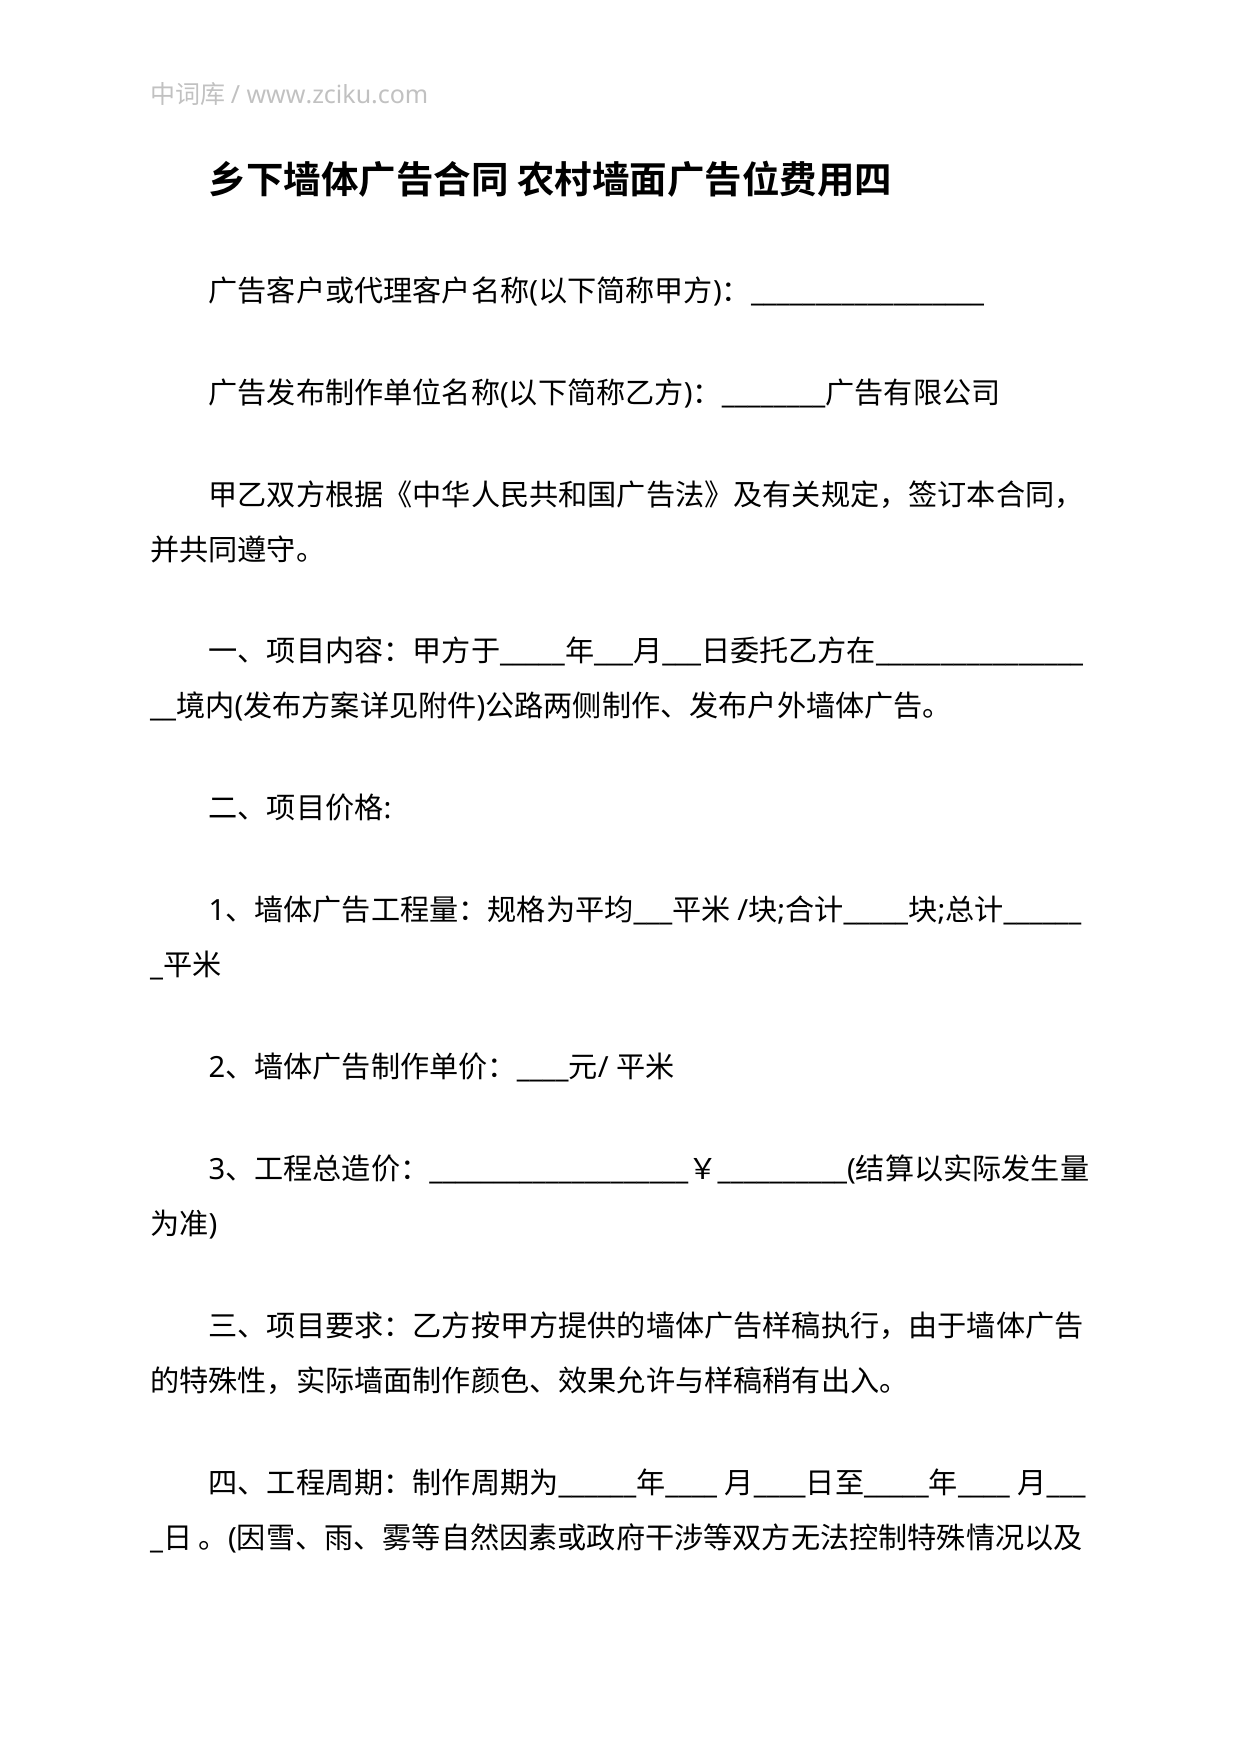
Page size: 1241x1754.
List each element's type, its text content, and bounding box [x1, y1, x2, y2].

text 1、墙体广告工程量：规格为平均___平米 /块;合计_____块;总计_______平米 [150, 887, 1090, 984]
text 广告发布制作单位名称(以下简称乙方)：________广告有限公司 [150, 369, 1090, 412]
text 三、项目要求：乙方按甲方提供的墙体广告样稿执行，由于墙体广告的特殊性，实际墙面制作颜色、效果允许与样稿稍有出入。 [150, 1303, 1090, 1400]
text 二、项目价格: [150, 785, 1090, 827]
text 一、项目内容：甲方于_____年___月___日委托乙方在__________________境内(发布方案详见附件)公路两侧制作、发布户外墙体广告。 [150, 628, 1090, 725]
text 乡下墙体广告合同 农村墙面广告位费用四 [150, 150, 1090, 204]
text 3、工程总造价：____________________￥__________(结算以实际发生量为准) [150, 1146, 1090, 1243]
text 2、墙体广告制作单价：____元/ 平米 [150, 1044, 1090, 1086]
text 甲乙双方根据《中华人民共和国广告法》及有关规定，签订本合同，并共同遵守。 [150, 471, 1090, 568]
text 广告客户或代理客户名称(以下简称甲方)：__________________ [150, 267, 1090, 310]
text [150, 1459, 1090, 1557]
